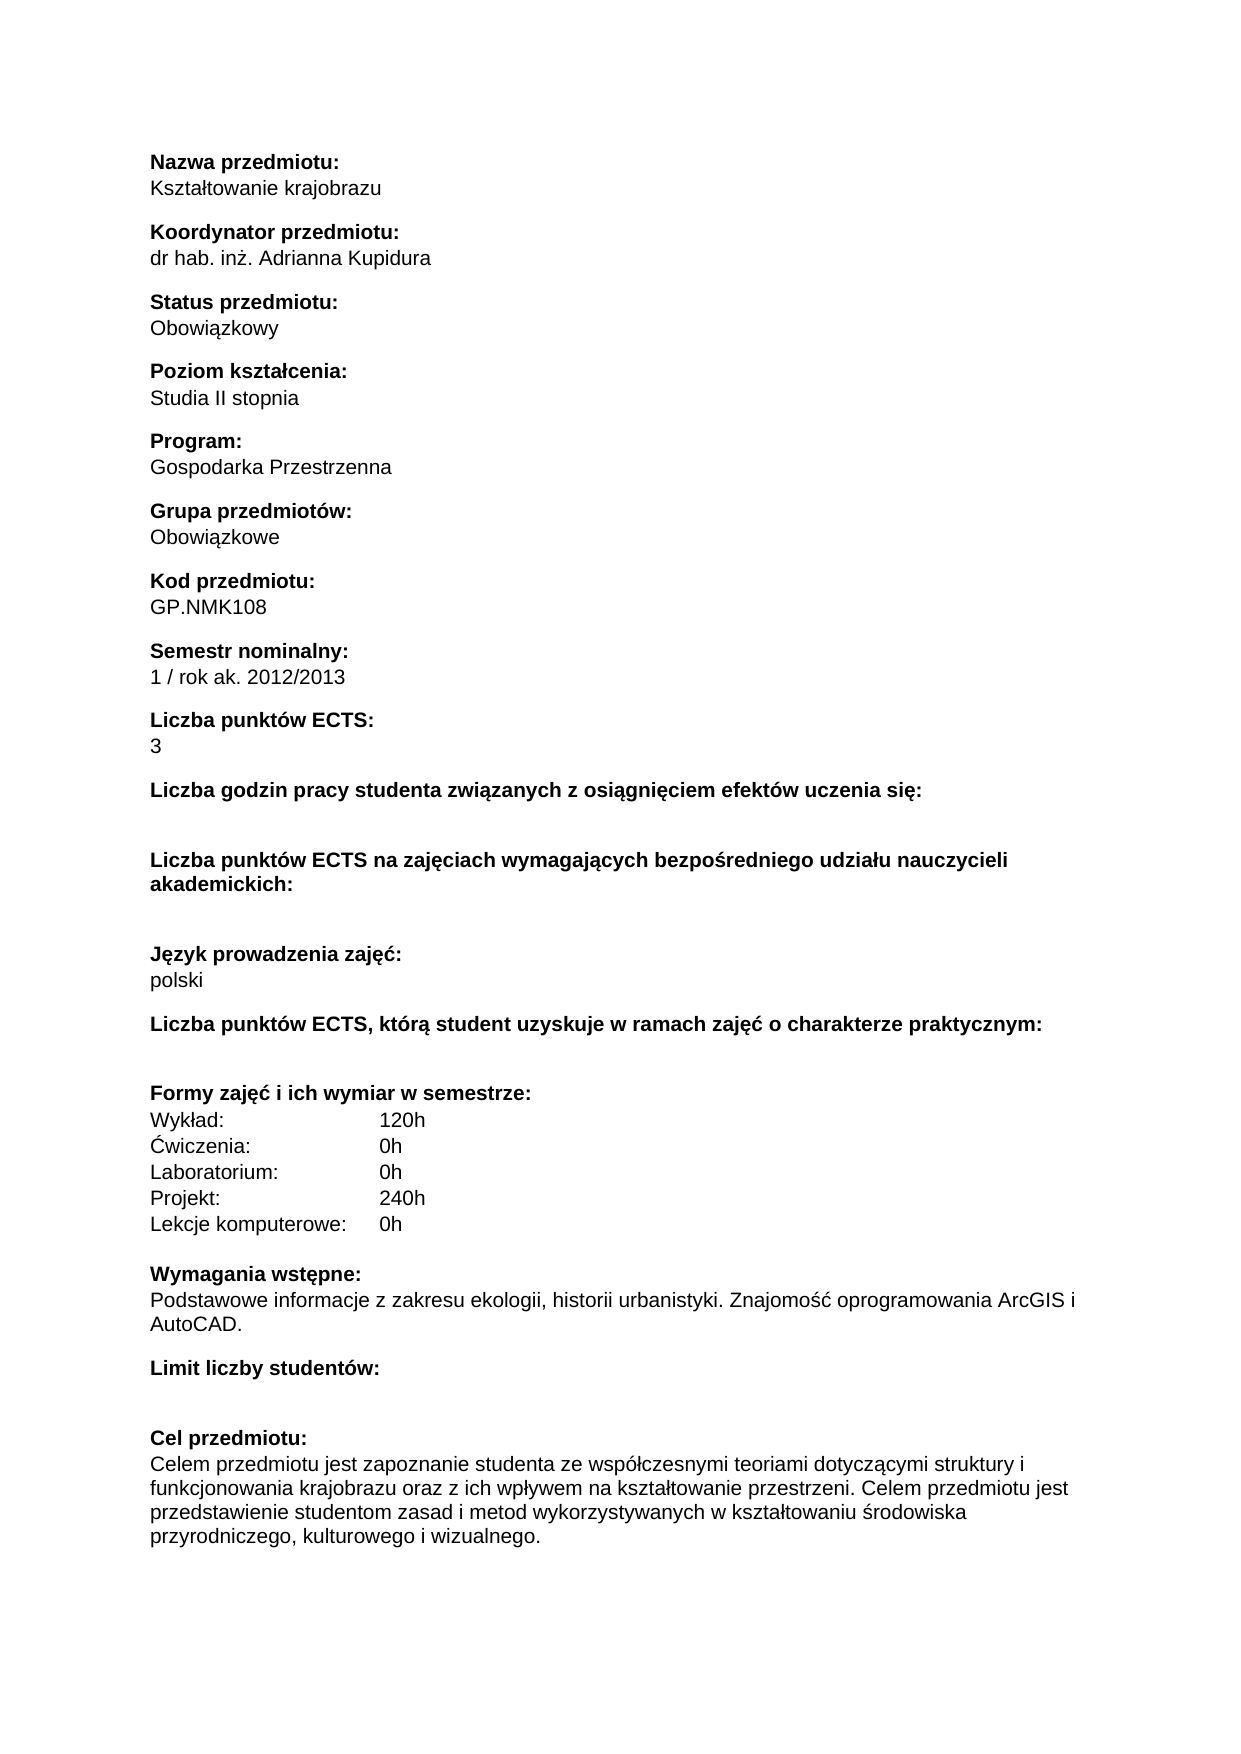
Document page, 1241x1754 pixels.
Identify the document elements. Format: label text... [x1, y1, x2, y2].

text Celem przedmiotu jest zapoznanie studenta ze współczesnymi teoriami dotyczącymi struktury i funkcjonowania krajobrazu oraz z ich wpływem na kształtowanie przestrzeni. Celem przedmiotu jest przedstawienie studentom zasad i metod wykorzystywanych w kształtowaniu środowiska przyrodniczego, kulturowego i wizualnego. [150, 1452, 1090, 1547]
text Grupa przedmiotów: [150, 499, 1090, 523]
table_cell 0h [369, 1158, 597, 1184]
text Semestr nominalny: [150, 638, 1090, 662]
text Poziom kształcenia: [150, 359, 1090, 383]
table_cell Projekt: [140, 1186, 367, 1210]
text Liczba punktów ECTS, którą student uzyskuje w ramach zajęć o charakterze praktycznym: [150, 1011, 1090, 1035]
text Język prowadzenia zajęć: [150, 942, 1090, 966]
table_cell Ćwiczenia: [140, 1134, 367, 1158]
text Obowiązkowe [150, 525, 1090, 549]
table_cell Laboratorium: [140, 1160, 367, 1184]
text Status przedmiotu: [150, 289, 1090, 313]
text Limit liczby studentów: [150, 1356, 1090, 1380]
text polski [150, 968, 1090, 992]
table_cell 240h [369, 1184, 597, 1210]
text Liczba punktów ECTS: [150, 708, 1090, 732]
text Gospodarka Przestrzenna [150, 455, 1090, 479]
text GP.NMK108 [150, 595, 1090, 619]
text 3 [150, 734, 1090, 758]
text Obowiązkowy [150, 316, 1090, 339]
text dr hab. inż. Adrianna Kupidura [150, 246, 1090, 270]
text Podstawowe informacje z zakresu ekologii, historii urbanistyki. Znajomość oprogramowania ArcGIS i AutoCAD. [150, 1288, 1090, 1336]
text Nazwa przedmiotu: [150, 150, 1090, 174]
text Wymagania wstępne: [150, 1262, 1090, 1286]
text Kod przedmiotu: [150, 569, 1090, 593]
text Program: [150, 429, 1090, 453]
text Liczba godzin pracy studenta związanych z osiągnięciem efektów uczenia się: [150, 778, 1090, 802]
text Kształtowanie krajobrazu [150, 176, 1090, 200]
text Liczba punktów ECTS na zajęciach wymagających bezpośredniego udziału nauczycieli akademickich: [150, 848, 1090, 896]
text Cel przedmiotu: [150, 1426, 1090, 1449]
text Studia II stopnia [150, 385, 1090, 409]
text Koordynator przedmiotu: [150, 220, 1090, 244]
table_cell 0h [369, 1210, 597, 1236]
table_cell Lekcje komputerowe: [140, 1212, 367, 1236]
text Formy zajęć i ich wymiar w semestrze: [150, 1081, 1090, 1105]
table_header Wykład: [140, 1108, 367, 1132]
table_header 120h [369, 1108, 597, 1132]
table_cell 0h [369, 1132, 597, 1158]
text 1 / rok ak. 2012/2013 [150, 664, 1090, 688]
